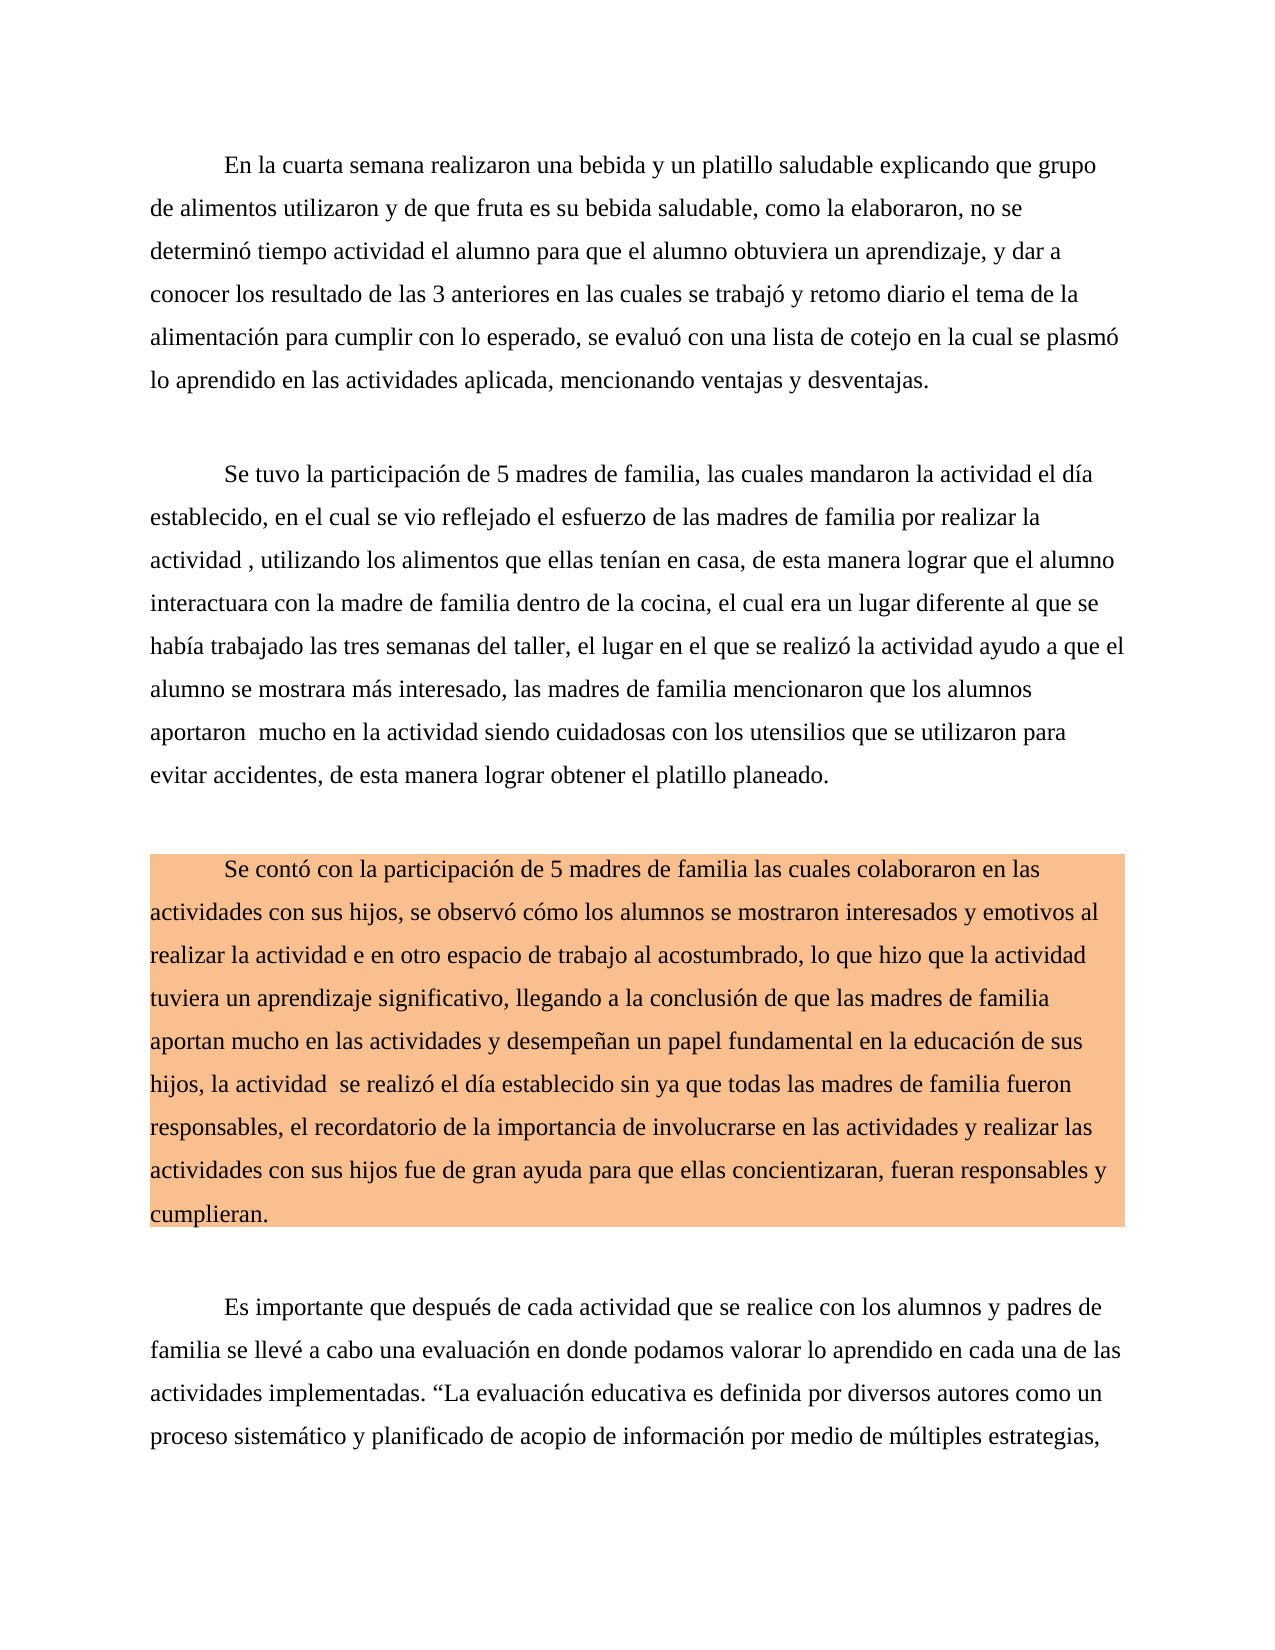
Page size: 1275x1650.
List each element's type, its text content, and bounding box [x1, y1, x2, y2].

text En la cuarta semana realizaron una bebida y un platillo saludable explicando que grupo de alimentos utilizaron y de que fruta es su bebida saludable, como la elaboraron, no se determinó tiempo actividad el alumno para que el alumno obtuviera un aprendizaje, y dar a conocer los resultado de las 3 anteriores en las cuales se trabajó y retomo diario el tema de la alimentación para cumplir con lo esperado, se evaluó con una lista de cotejo en la cual se plasmó lo aprendido en las actividades aplicada, mencionando ventajas y desventajas. [150, 150, 1125, 394]
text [150, 1292, 1125, 1450]
text Se contó con la participación de 5 madres de familia las cuales colaboraron en las actividades con sus hijos, se observó cómo los alumnos se mostraron interesados y emotivos al realizar la actividad e en otro espacio de trabajo al acostumbrado, lo que hizo que la actividad tuviera un aprendizaje significativo, llegando a la conclusión de que las madres de familia aportan mucho en las actividades y desempeñan un papel fundamental en la educación de sus hijos, la actividad se realizó el día establecido sin ya que todas las madres de familia fueron responsables, el recordatorio de la importancia de involucrarse en las actividades y realizar las actividades con sus hijos fue de gran ayuda para que ellas concientizaran, fueran responsables y cumplieran. [150, 854, 1125, 1227]
text Se tuvo la participación de 5 madres de familia, las cuales mandaron la actividad el día establecido, en el cual se vio reflejado el esfuerzo de las madres de familia por realizar la actividad , utilizando los alimentos que ellas tenían en casa, de esta manera lograr que el alumno interactuara con la madre de familia dentro de la cocina, el cual era un lugar diferente al que se había trabajado las tres semanas del taller, el lugar en el que se realizó la actividad ayudo a que el alumno se mostrara más interesado, las madres de familia mencionaron que los alumnos aportaron mucho en la actividad siendo cuidadosas con los utensilios que se utilizaron para evitar accidentes, de esta manera lograr obtener el platillo planeado. [150, 459, 1125, 789]
